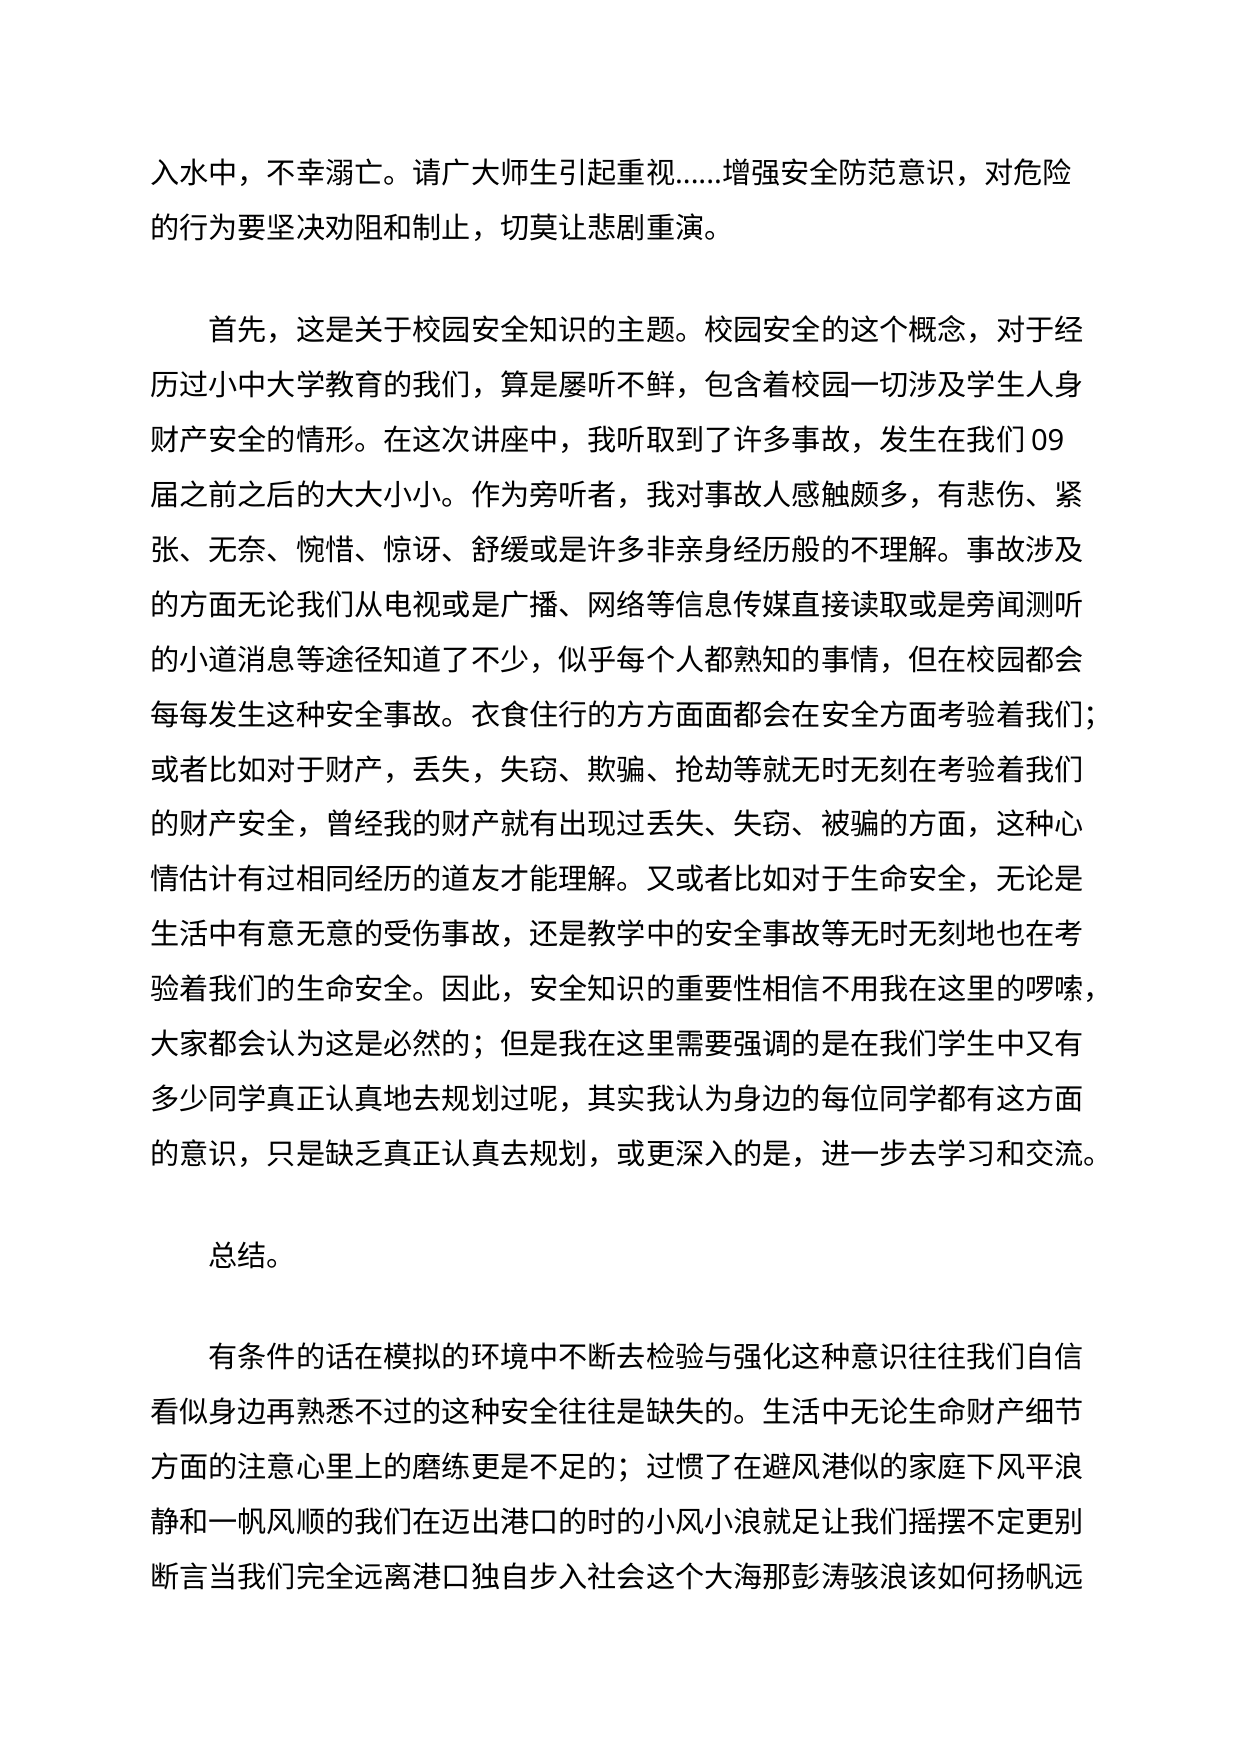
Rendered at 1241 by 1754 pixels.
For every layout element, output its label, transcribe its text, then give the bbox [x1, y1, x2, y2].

text 首先，这是关于校园安全知识的主题。校园安全的这个概念，对于经历过小中大学教育的我们，算是屡听不鲜，包含着校园一切涉及学生人身财产安全的情形。在这次讲座中，我听取到了许多事故，发生在我们09届之前之后的大大小小。作为旁听者，我对事故人感触颇多，有悲伤、紧张、无奈、惋惜、惊讶、舒缓或是许多非亲身经历般的不理解。事故涉及的方面无论我们从电视或是广播、网络等信息传媒直接读取或是旁闻测听的小道消息等途径知道了不少，似乎每个人都熟知的事情，但在校园都会每每发生这种安全事故。衣食住行的方方面面都会在安全方面考验着我们；或者比如对于财产，丢失，失窃、欺骗、抢劫等就无时无刻在考验着我们的财产安全，曾经我的财产就有出现过丢失、失窃、被骗的方面，这种心情估计有过相同经历的道友才能理解。又或者比如对于生命安全，无论是生活中有意无意的受伤事故，还是教学中的安全事故等无时无刻地也在考验着我们的生命安全。因此，安全知识的重要性相信不用我在这里的啰嗦，大家都会认为这是必然的；但是我在这里需要强调的是在我们学生中又有多少同学真正认真地去规划过呢，其实我认为身边的每位同学都有这方面的意识，只是缺乏真正认真去规划，或更深入的是，进一步去学习和交流。 [150, 307, 1090, 1173]
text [150, 150, 1090, 247]
text 总结。 [150, 1232, 1090, 1274]
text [150, 1334, 1090, 1596]
